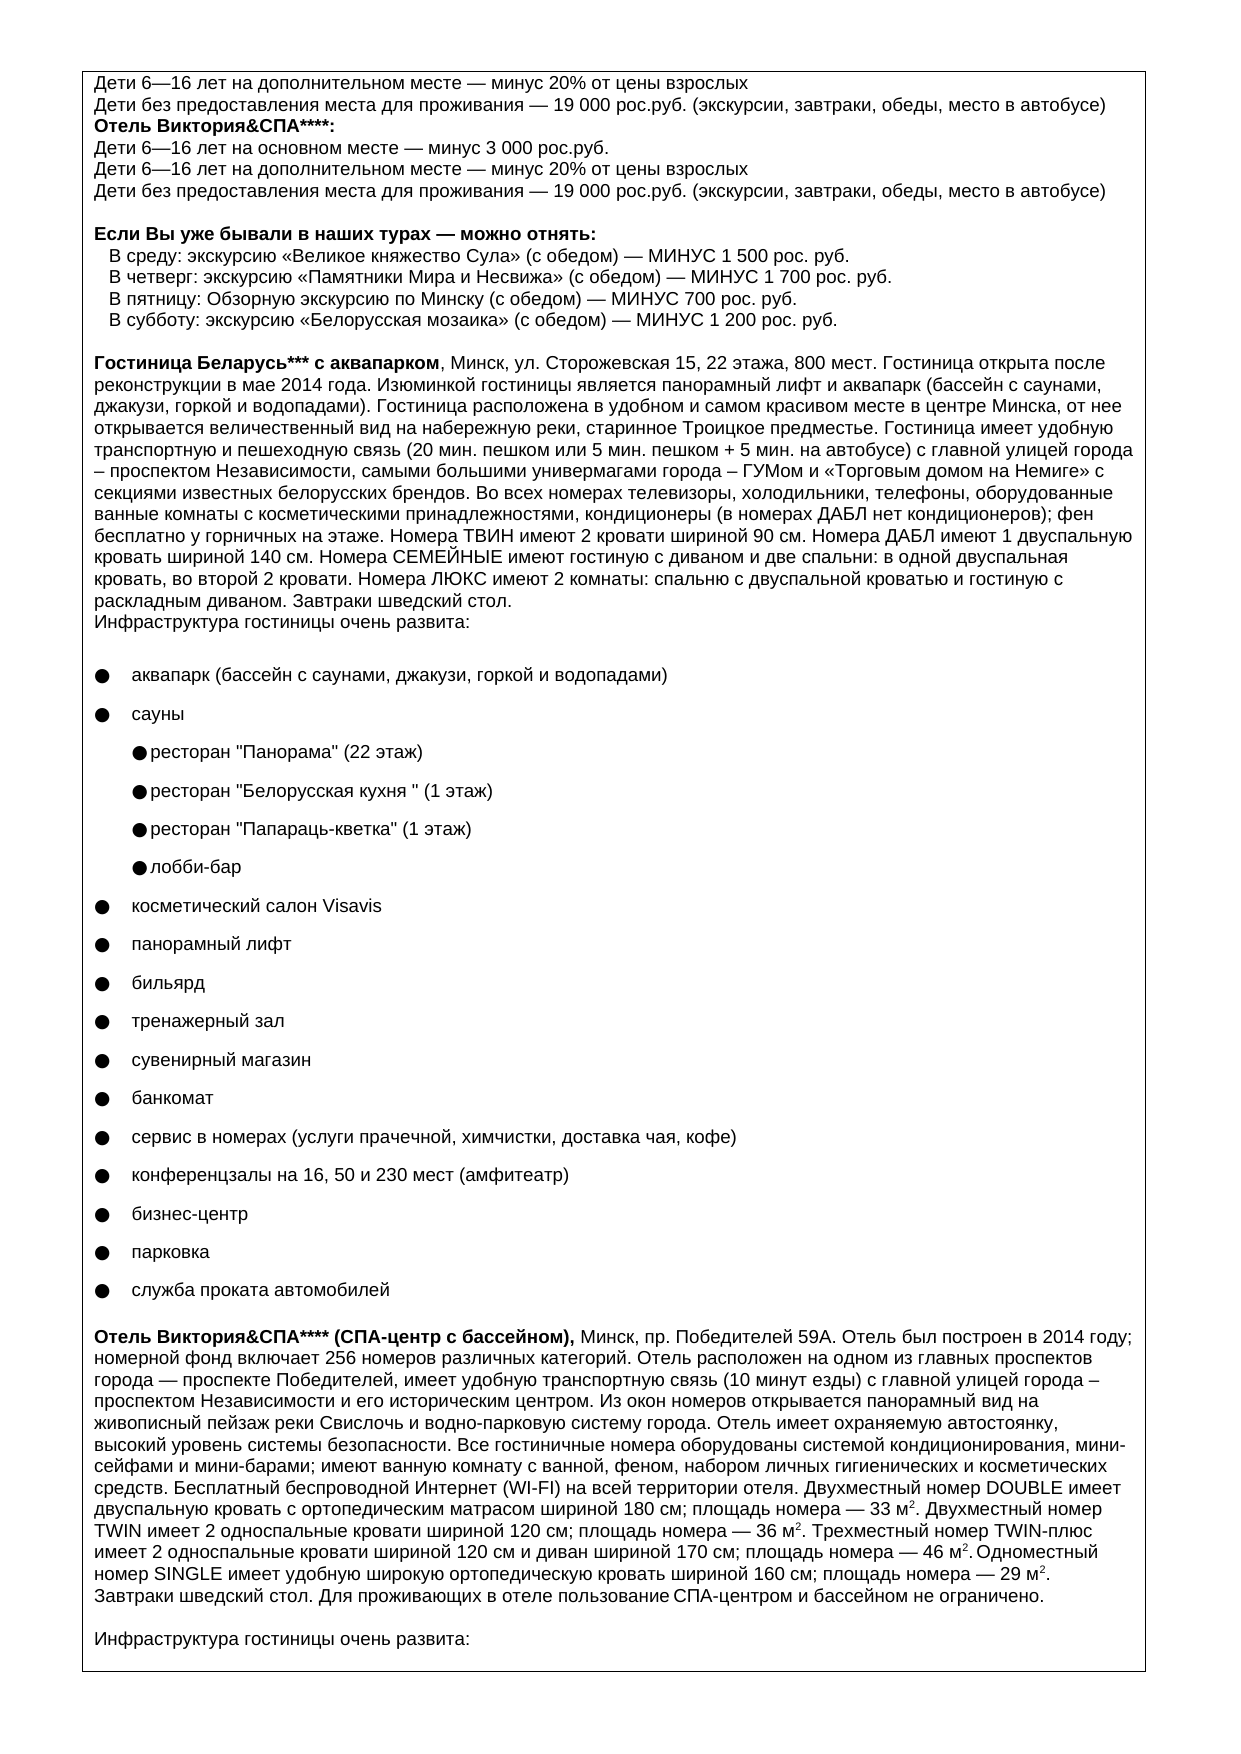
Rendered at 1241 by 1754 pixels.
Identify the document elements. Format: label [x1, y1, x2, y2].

table_cell [83, 72, 1145, 1671]
